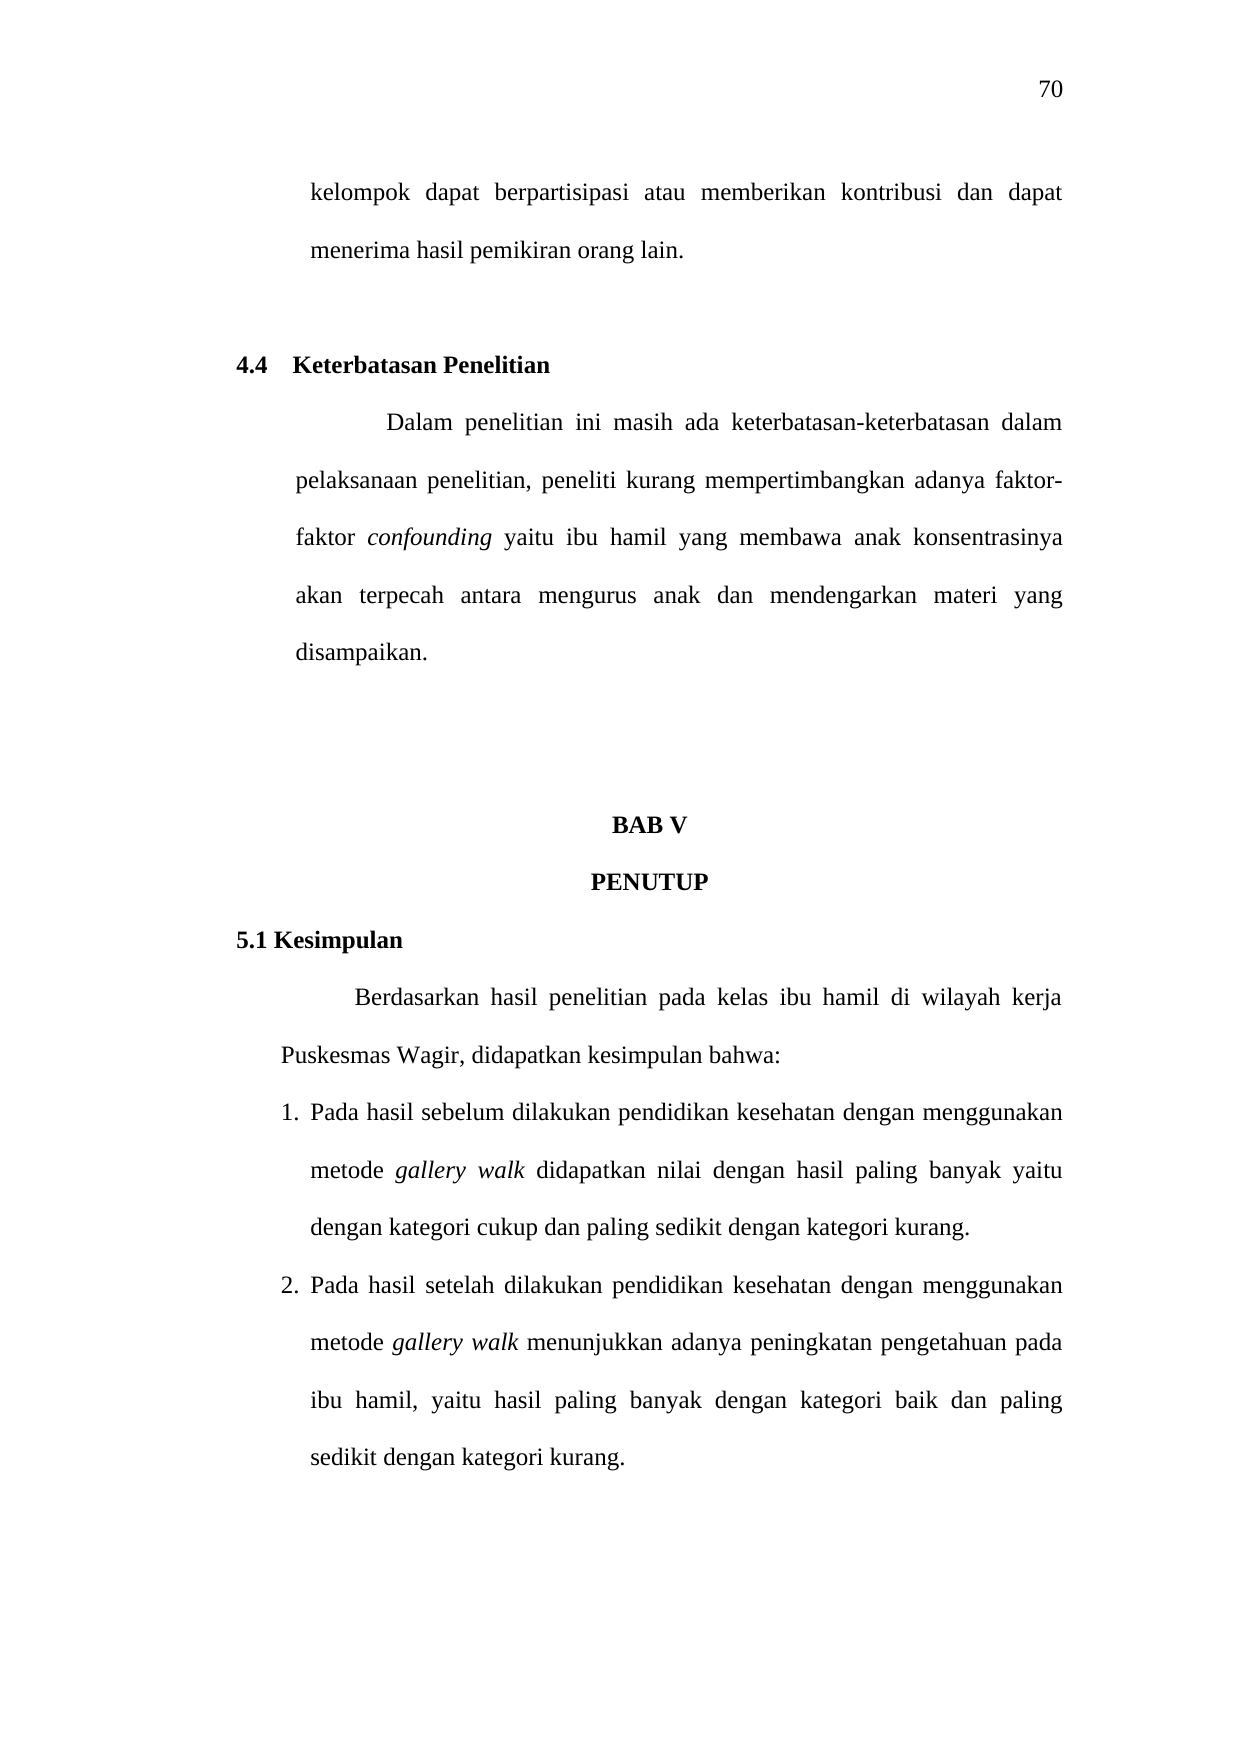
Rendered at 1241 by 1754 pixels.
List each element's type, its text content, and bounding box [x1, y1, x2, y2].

list PENUTUP [236, 867, 1063, 896]
list Berdasarkan hasil penelitian pada kelas ibu hamil di wilayah kerja Puskesmas Wagir, didapatkan kesimpulan bahwa: [281, 982, 1063, 1068]
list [236, 177, 1063, 263]
list Pada hasil setelah dilakukan pendidikan kesehatan dengan menggunakan metode gallery walk menunjukkan adanya peningkatan pengetahuan pada ibu hamil, yaitu hasil paling banyak dengan kategori baik dan paling sedikit dengan kategori kurang. [281, 1270, 1063, 1471]
list Pada hasil sebelum dilakukan pendidikan kesehatan dengan menggunakan metode gallery walk didapatkan nilai dengan hasil paling banyak yaitu dengan kategori cukup dan paling sedikit dengan kategori kurang. [281, 1097, 1063, 1241]
list BAB V [236, 810, 1063, 838]
list Dalam penelitian ini masih ada keterbatasan-keterbatasan dalam pelaksanaan penelitian, peneliti kurang mempertimbangkan adanya faktor-faktor confounding yaitu ibu hamil yang membawa anak konsentrasinya akan terpecah antara mengurus anak dan mendengarkan materi yang disampaikan. [236, 407, 1063, 666]
list 5.1 Kesimpulan [236, 925, 1063, 953]
list 4.4 Keterbatasan Penelitian [236, 350, 1063, 378]
